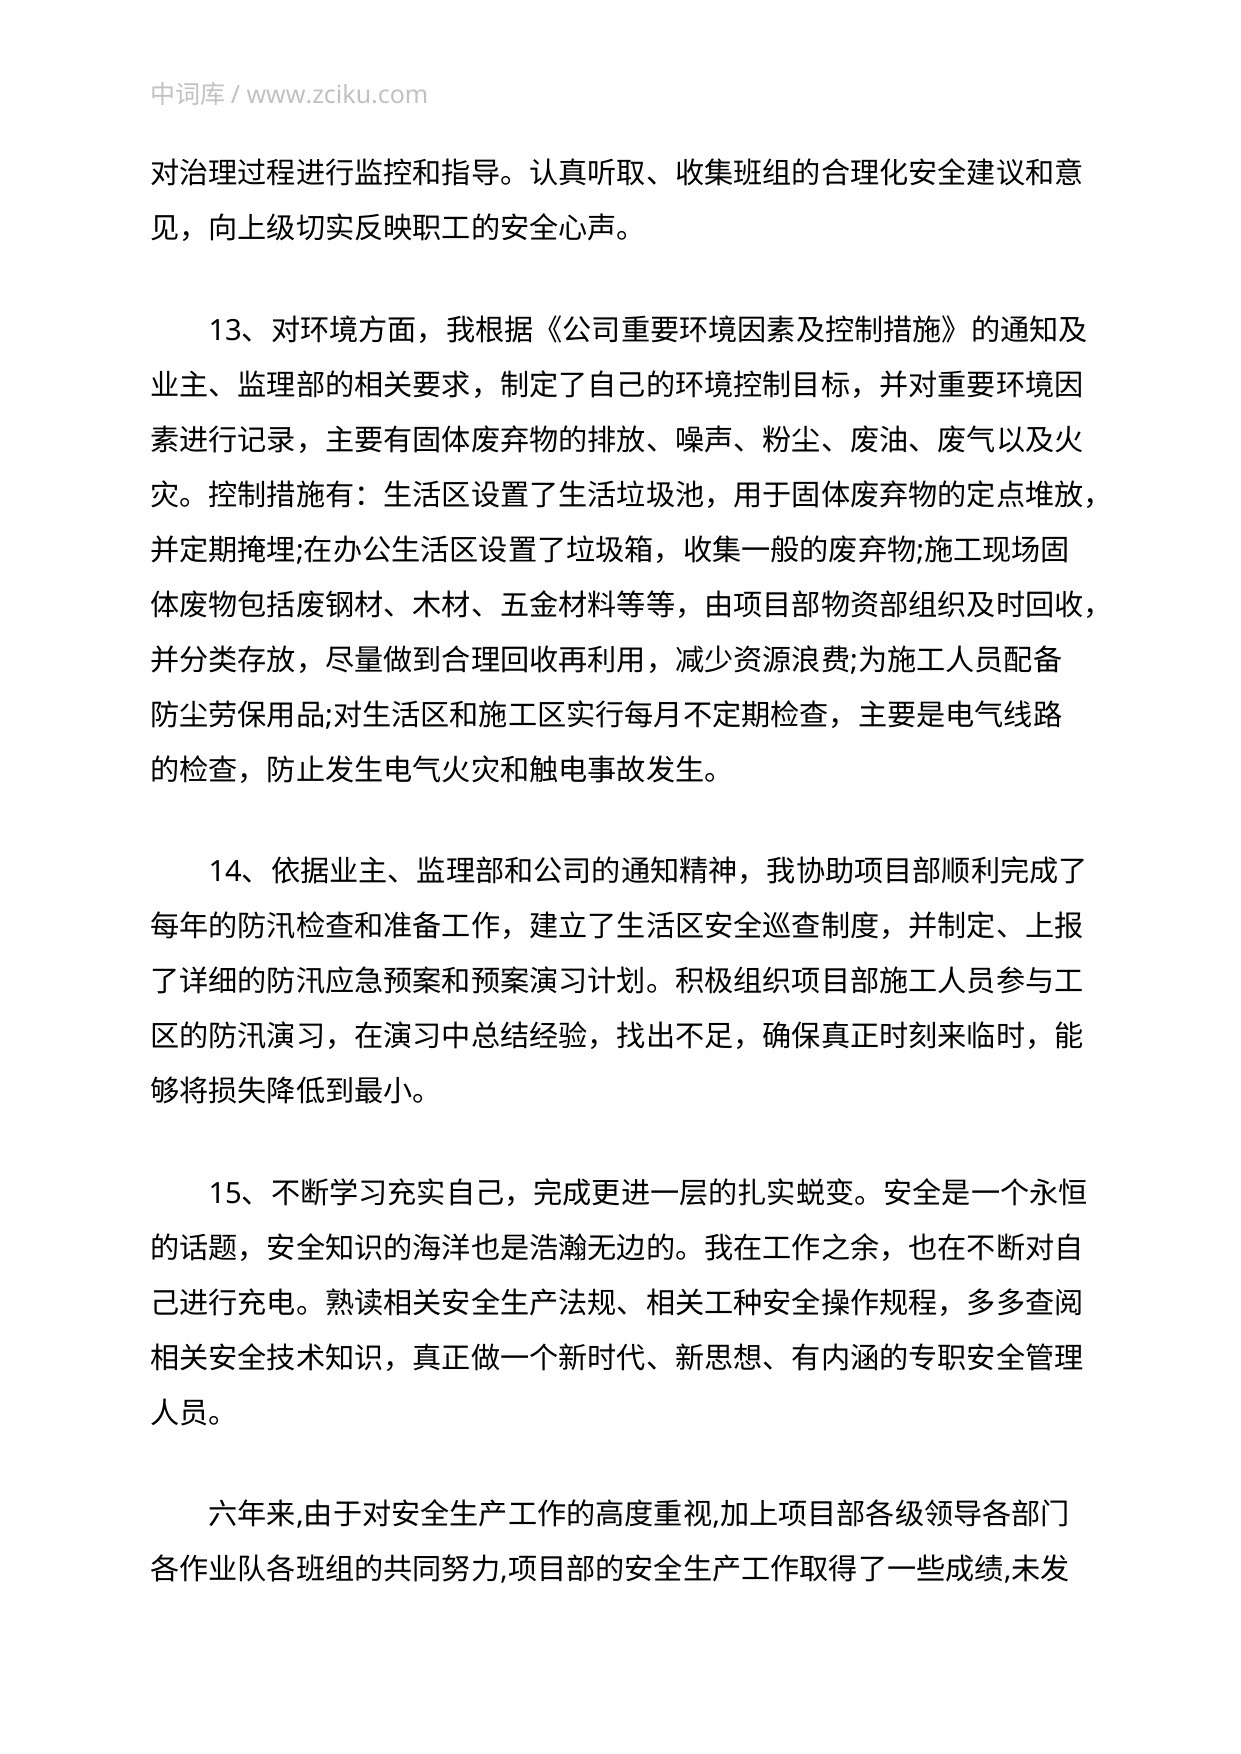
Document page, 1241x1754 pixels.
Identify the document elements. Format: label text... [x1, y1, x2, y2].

text 13、对环境方面，我根据《公司重要环境因素及控制措施》的通知及业主、监理部的相关要求，制定了自己的环境控制目标，并对重要环境因素进行记录，主要有固体废弃物的排放、噪声、粉尘、废油、废气以及火灾。控制措施有：生活区设置了生活垃圾池，用于固体废弃物的定点堆放，并定期掩埋;在办公生活区设置了垃圾箱，收集一般的废弃物;施工现场固体废物包括废钢材、木材、五金材料等等，由项目部物资部组织及时回收，并分类存放，尽量做到合理回收再利用，减少资源浪费;为施工人员配备防尘劳保用品;对生活区和施工区实行每月不定期检查，主要是电气线路的检查，防止发生电气火灾和触电事故发生。 [150, 307, 1090, 788]
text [150, 1491, 1090, 1588]
text 15、不断学习充实自己，完成更进一层的扎实蜕变。安全是一个永恒的话题，安全知识的海洋也是浩瀚无边的。我在工作之余，也在不断对自己进行充电。熟读相关安全生产法规、相关工种安全操作规程，多多查阅相关安全技术知识，真正做一个新时代、新思想、有内涵的专职安全管理人员。 [150, 1169, 1090, 1431]
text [150, 150, 1090, 247]
text 14、依据业主、监理部和公司的通知精神，我协助项目部顺利完成了每年的防汛检查和准备工作，建立了生活区安全巡查制度，并制定、上报了详细的防汛应急预案和预案演习计划。积极组织项目部施工人员参与工区的防汛演习，在演习中总结经验，找出不足，确保真正时刻来临时，能够将损失降低到最小。 [150, 848, 1090, 1110]
